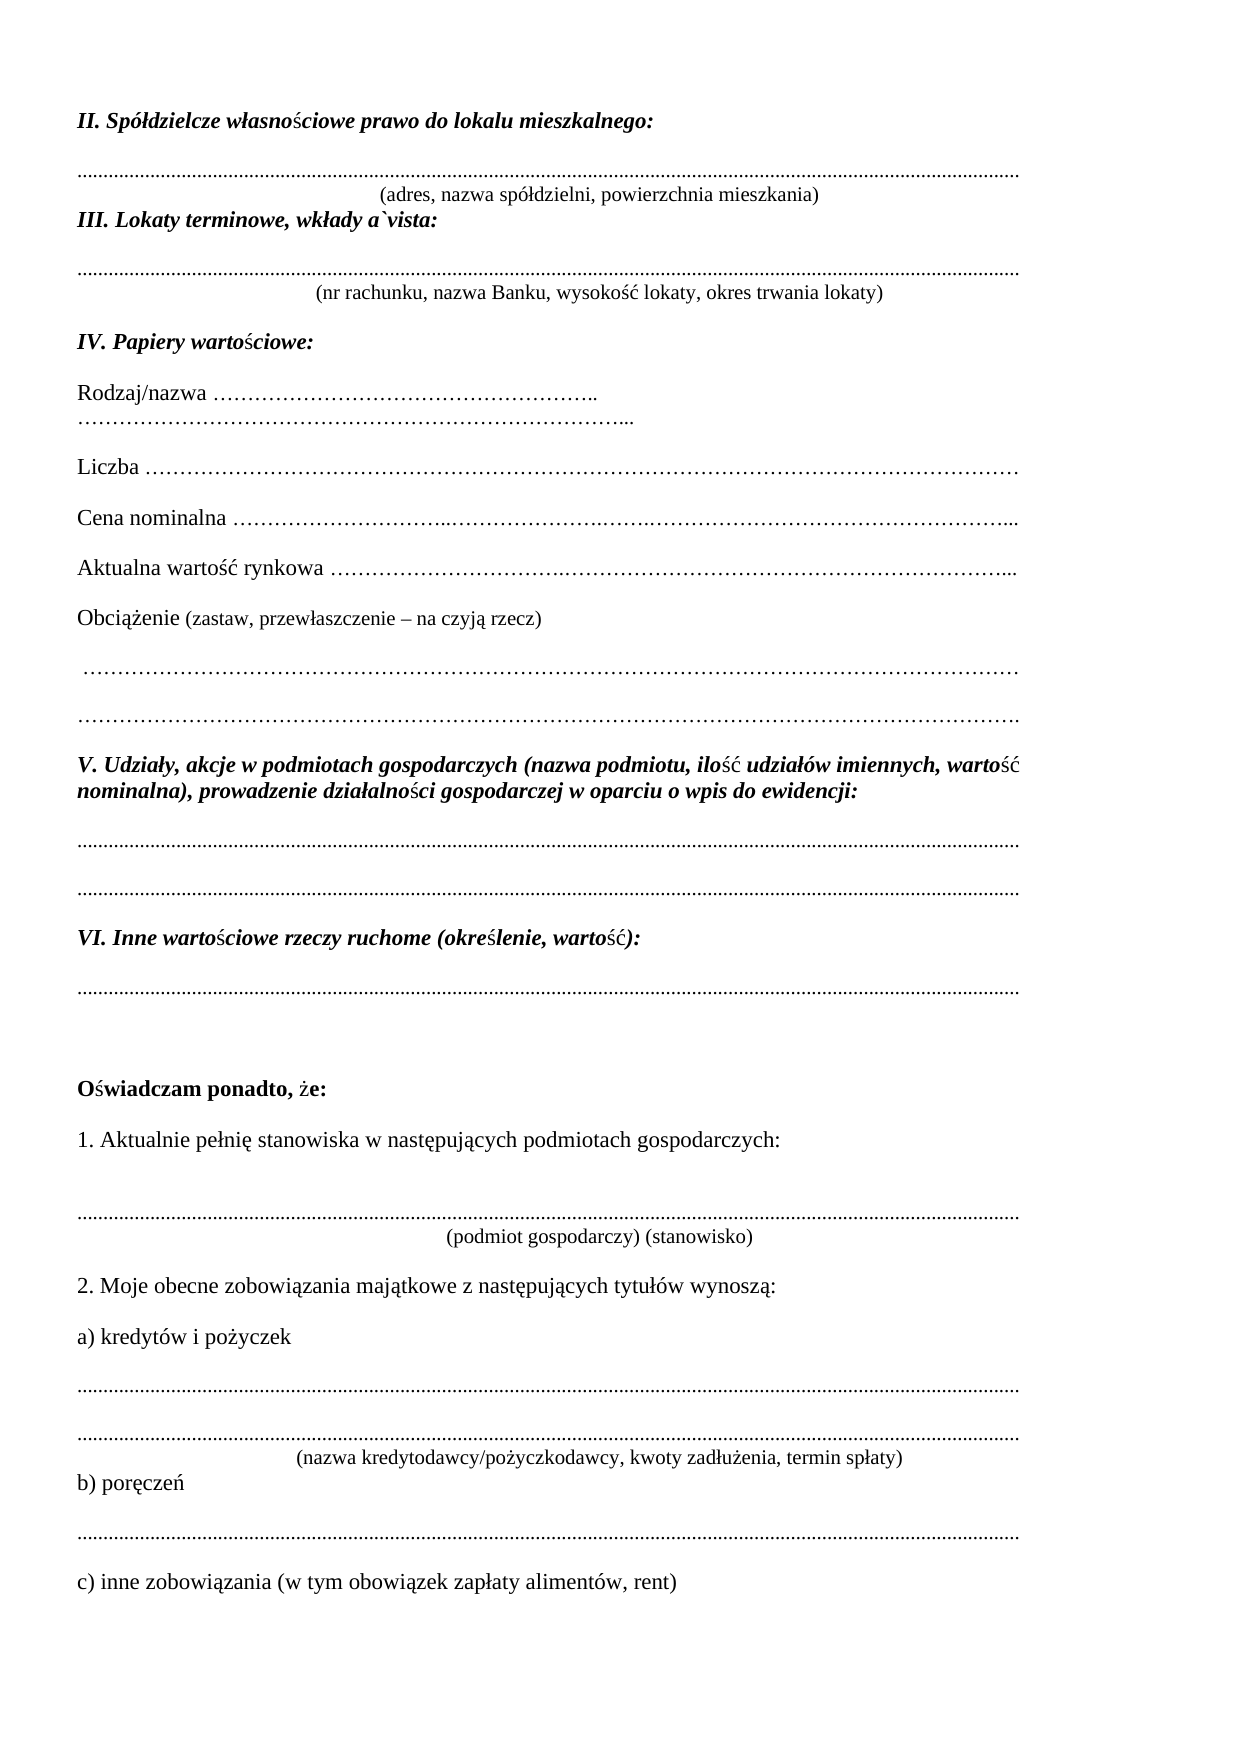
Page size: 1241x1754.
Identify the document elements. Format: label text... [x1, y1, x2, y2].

text Liczba ……………………………………………………………………………………………………………… [77, 453, 1122, 479]
text a) kredytów i pożyczek [77, 1323, 1122, 1349]
text c) inne zobowiązania (w tym obowiązek zapłaty alimentów, rent) [77, 1568, 1122, 1594]
text b) poręczeń [77, 1469, 1122, 1496]
text 1. Aktualnie pełnię stanowiska w następujących podmiotach gospodarczych: [77, 1126, 1122, 1152]
text Aktualna wartość rynkowa …………………………….………………………………………………………... [77, 554, 1122, 580]
text (adres, nazwa spółdzielni, powierzchnia mieszkania) [77, 182, 1122, 206]
text ………………………………………………………………………………………………………………………. [77, 703, 1122, 727]
text Cena nominalna …………………………..………………….…….……………………………………………... [77, 504, 1122, 530]
text VI. Inne wartościowe rzeczy ruchome (określenie, wartość): [77, 924, 1122, 951]
text (podmiot gospodarczy) (stanowisko) [77, 1224, 1122, 1248]
text (nazwa kredytodawcy/pożyczkodawcy, kwoty zadłużenia, termin spłaty) [77, 1445, 1122, 1469]
text (nr rachunku, nazwa Banku, wysokość lokaty, okres trwania lokaty) [77, 280, 1122, 304]
text IV. Papiery wartościowe: [77, 328, 1122, 355]
text III. Lokaty terminowe, wkłady a`vista: [77, 206, 1122, 232]
text Rodzaj/nazwa ………………………………………………..……………………………………………………………………... [77, 379, 1122, 429]
text II. Spółdzielcze własnościowe prawo do lokalu mieszkalnego: [77, 107, 1122, 133]
text V. Udziały, akcje w podmiotach gospodarczych (nazwa podmiotu, ilość udziałów imiennych, wartość [77, 751, 1122, 777]
text Obciążenie (zastaw, przewłaszczenie – na czyją rzecz) [77, 604, 1122, 631]
text Oświadczam ponadto, że: [77, 1075, 1122, 1102]
text nominalna), prowadzenie działalności gospodarczej w oparciu o wpis do ewidencji: [77, 777, 1122, 804]
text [77, 1520, 1122, 1544]
text ……………………………………………………………………………………………………………………… [77, 655, 1122, 679]
text 2. Moje obecne zobowiązania majątkowe z następujących tytułów wynoszą: [77, 1272, 1122, 1299]
